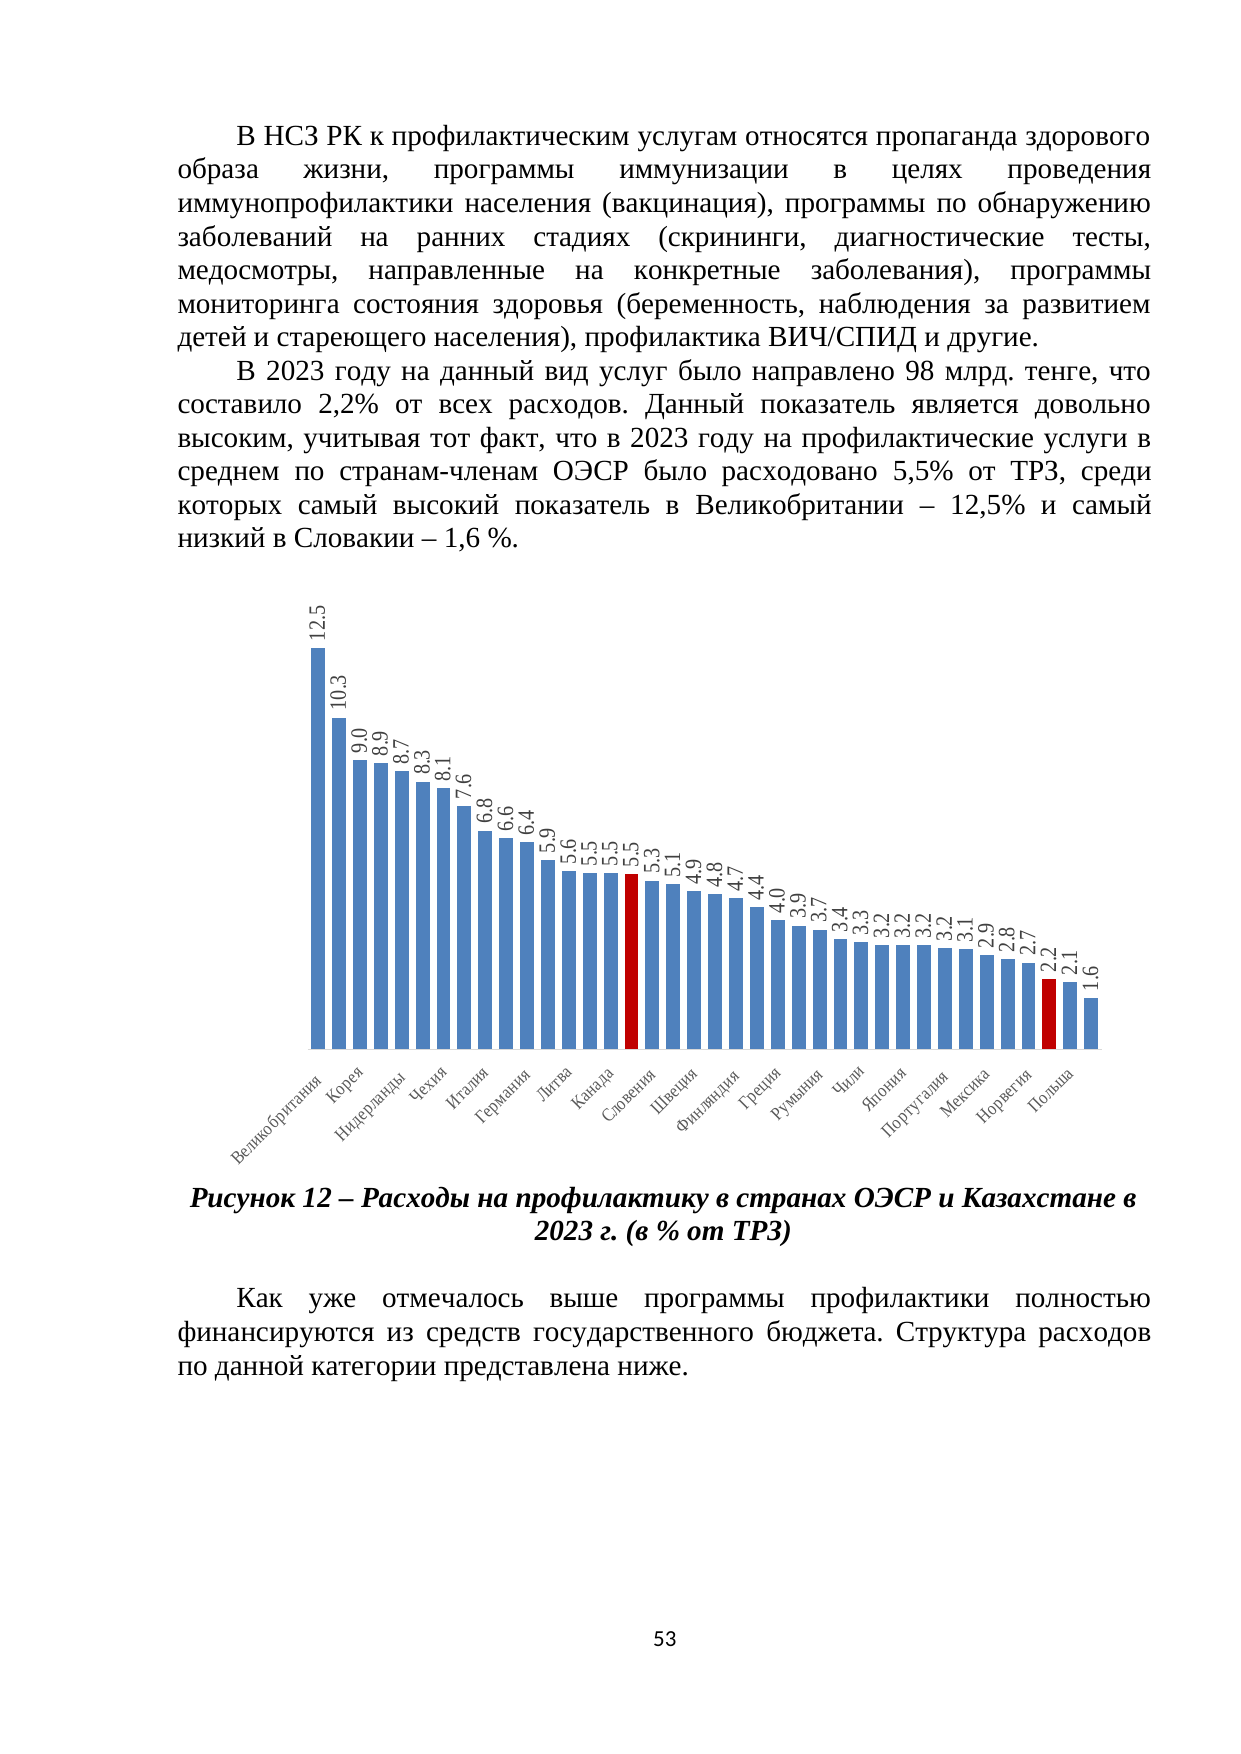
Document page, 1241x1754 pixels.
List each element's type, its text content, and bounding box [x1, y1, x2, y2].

text Рисунок 12 – Расходы на профилактику в странах ОЭСР и Казахстане в 2023 г. (в % от ТРЗ) [177, 1180, 1152, 1247]
text В НСЗ РК к профилактическим услугам относятся пропаганда здорового образа жизни, программы иммунизации в целях проведения иммунопрофилактики населения (вакцинация), программы по обнаружению заболеваний на ранних стадиях (скрининги, диагностические тесты, медосмотры, направленные на конкретные заболевания), программы мониторинга состояния здоровья (беременность, наблюдения за развитием детей и стареющего населения), профилактика ВИЧ/СПИД и другие. [177, 118, 1152, 353]
text Как уже отмечалось выше программы профилактики полностью финансируются из средств государственного бюджета. Структура расходов по данной категории представлена ниже. [177, 1281, 1152, 1381]
text В 2023 году на данный вид услуг было направлено 98 млрд. тенге, что составило 2,2% от всех расходов. Данный показатель является довольно высоким, учитывая тот факт, что в 2023 году на профилактические услуги в среднем по странам-членам ОЭСР было расходовано 5,5% от ТРЗ, среди которых самый высокий показатель в Великобритании – 12,5% и самый низкий в Словакии – 1,6 %. [177, 353, 1152, 554]
